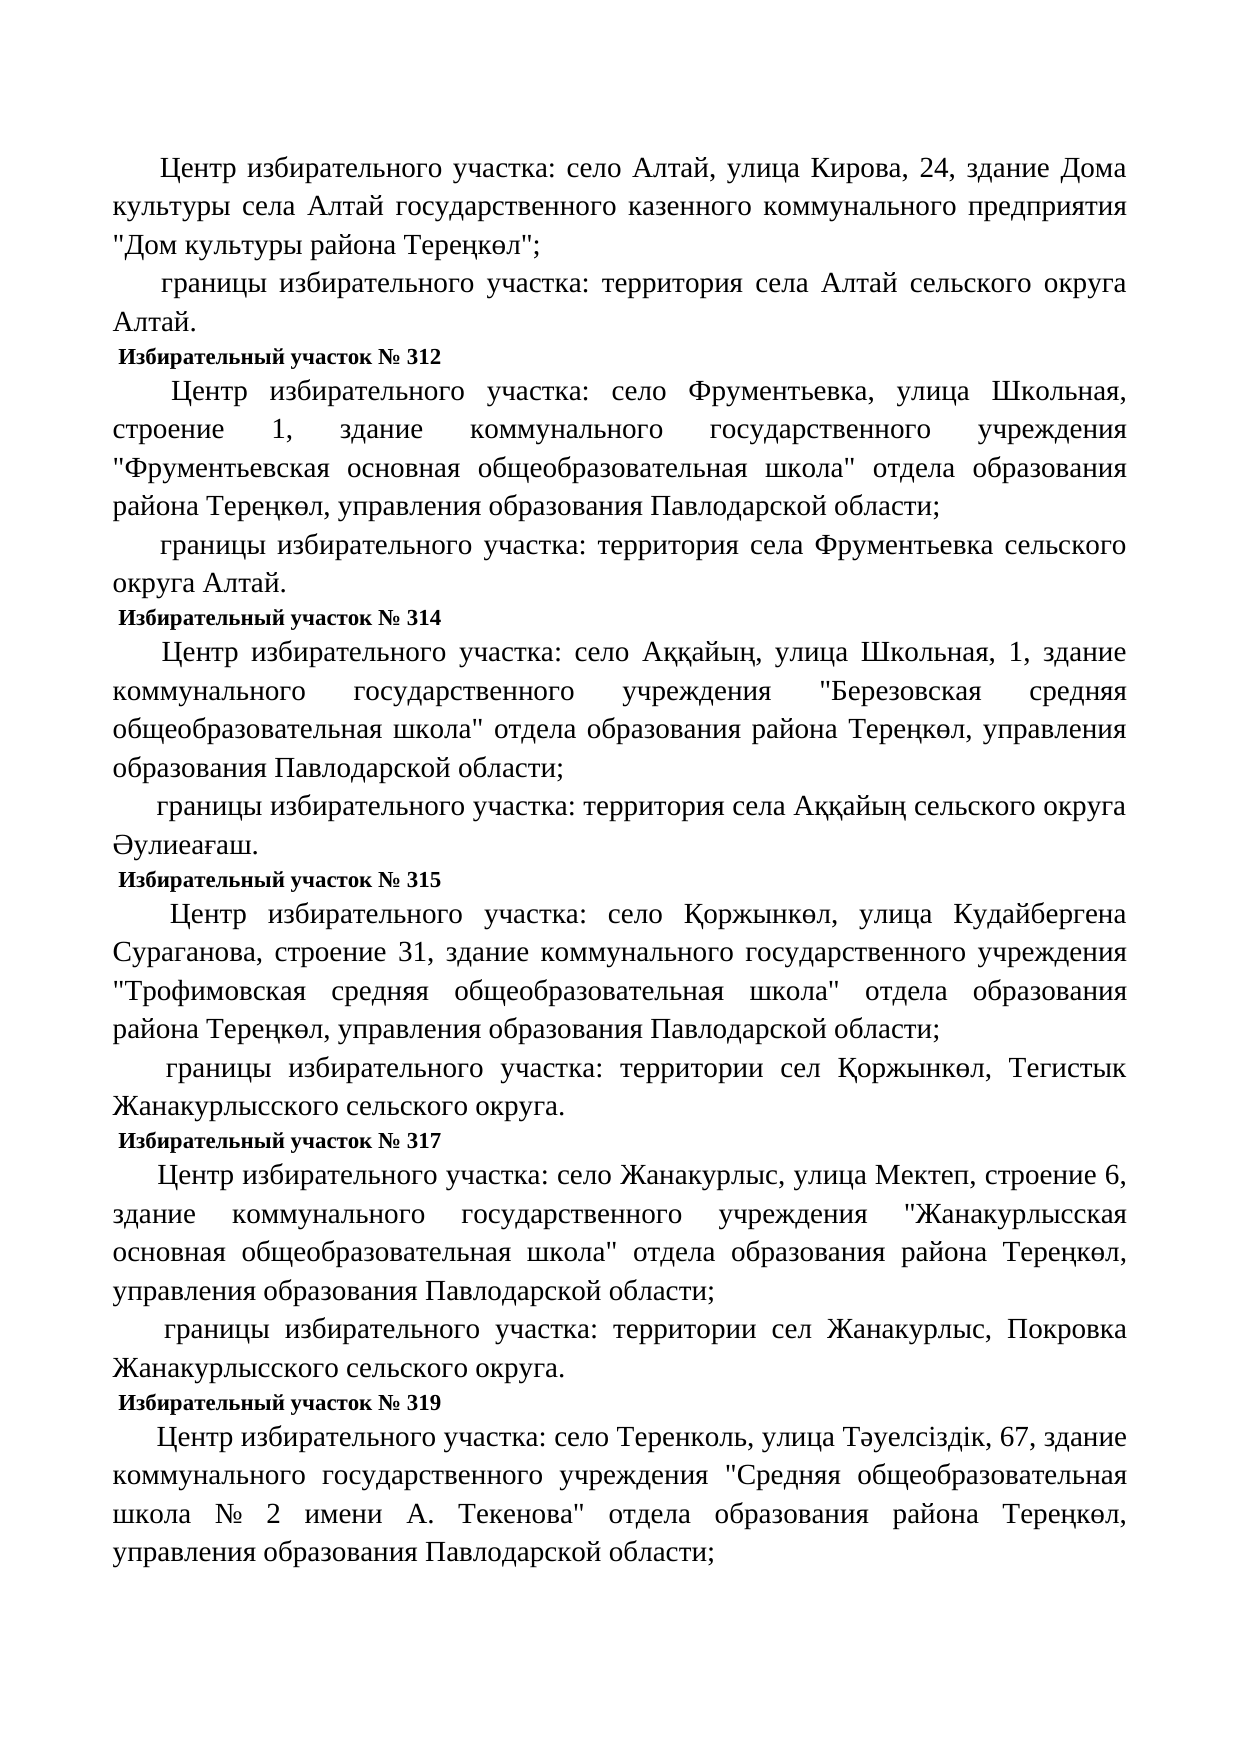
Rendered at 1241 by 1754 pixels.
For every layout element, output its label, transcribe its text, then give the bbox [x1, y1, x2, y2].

text Избирательный участок № 315 [112, 866, 1128, 892]
text Центр избирательного участка: село Алтай, улица Кирова, 24, здание Дома культуры села Алтай государственного казенного коммунального предприятия "Дом культуры района Тереңкөл"; [112, 150, 1128, 261]
text Центр избирательного участка: село Теренколь, улица Тәуелсіздік, 67, здание коммунального государственного учреждения "Средняя общеобразовательная школа № 2 имени А. Текенова" отдела образования района Тереңкөл, управления образования Павлодарской области; [112, 1419, 1128, 1568]
text границы избирательного участка: территории сел Жанакурлыс, Покровка Жанакурлысского сельского округа. [112, 1311, 1128, 1383]
text Центр избирательного участка: село Жанакурлыс, улица Мектеп, строение 6, здание коммунального государственного учреждения "Жанакурлысская основная общеобразовательная школа" отдела образования района Тереңкөл, управления образования Павлодарской области; [112, 1157, 1128, 1306]
text границы избирательного участка: территория села Фрументьевка сельского округа Алтай. [112, 527, 1128, 599]
text Избирательный участок № 319 [112, 1388, 1128, 1415]
text Избирательный участок № 314 [112, 604, 1128, 631]
text границы избирательного участка: территории сел Қоржынкөл, Тегистык Жанакурлысского сельского округа. [112, 1050, 1128, 1122]
text границы избирательного участка: территория села Аққайың сельского округа Әулиеағаш. [112, 788, 1128, 861]
text Центр избирательного участка: село Қоржынкөл, улица Кудайбергена Сураганова, строение 31, здание коммунального государственного учреждения "Трофимовская средняя общеобразовательная школа" отдела образования района Тереңкөл, управления образования Павлодарской области; [112, 896, 1128, 1045]
text Избирательный участок № 312 [112, 343, 1128, 369]
text Избирательный участок № 317 [112, 1127, 1128, 1153]
text Центр избирательного участка: село Аққайың, улица Школьная, 1, здание коммунального государственного учреждения "Березовская средняя общеобразовательная школа" отдела образования района Тереңкөл, управления образования Павлодарской области; [112, 634, 1128, 783]
text Центр избирательного участка: село Фрументьевка, улица Школьная, строение 1, здание коммунального государственного учреждения "Фрументьевская основная общеобразовательная школа" отдела образования района Тереңкөл, управления образования Павлодарской области; [112, 373, 1128, 522]
text границы избирательного участка: территория села Алтай сельского округа Алтай. [112, 266, 1128, 338]
